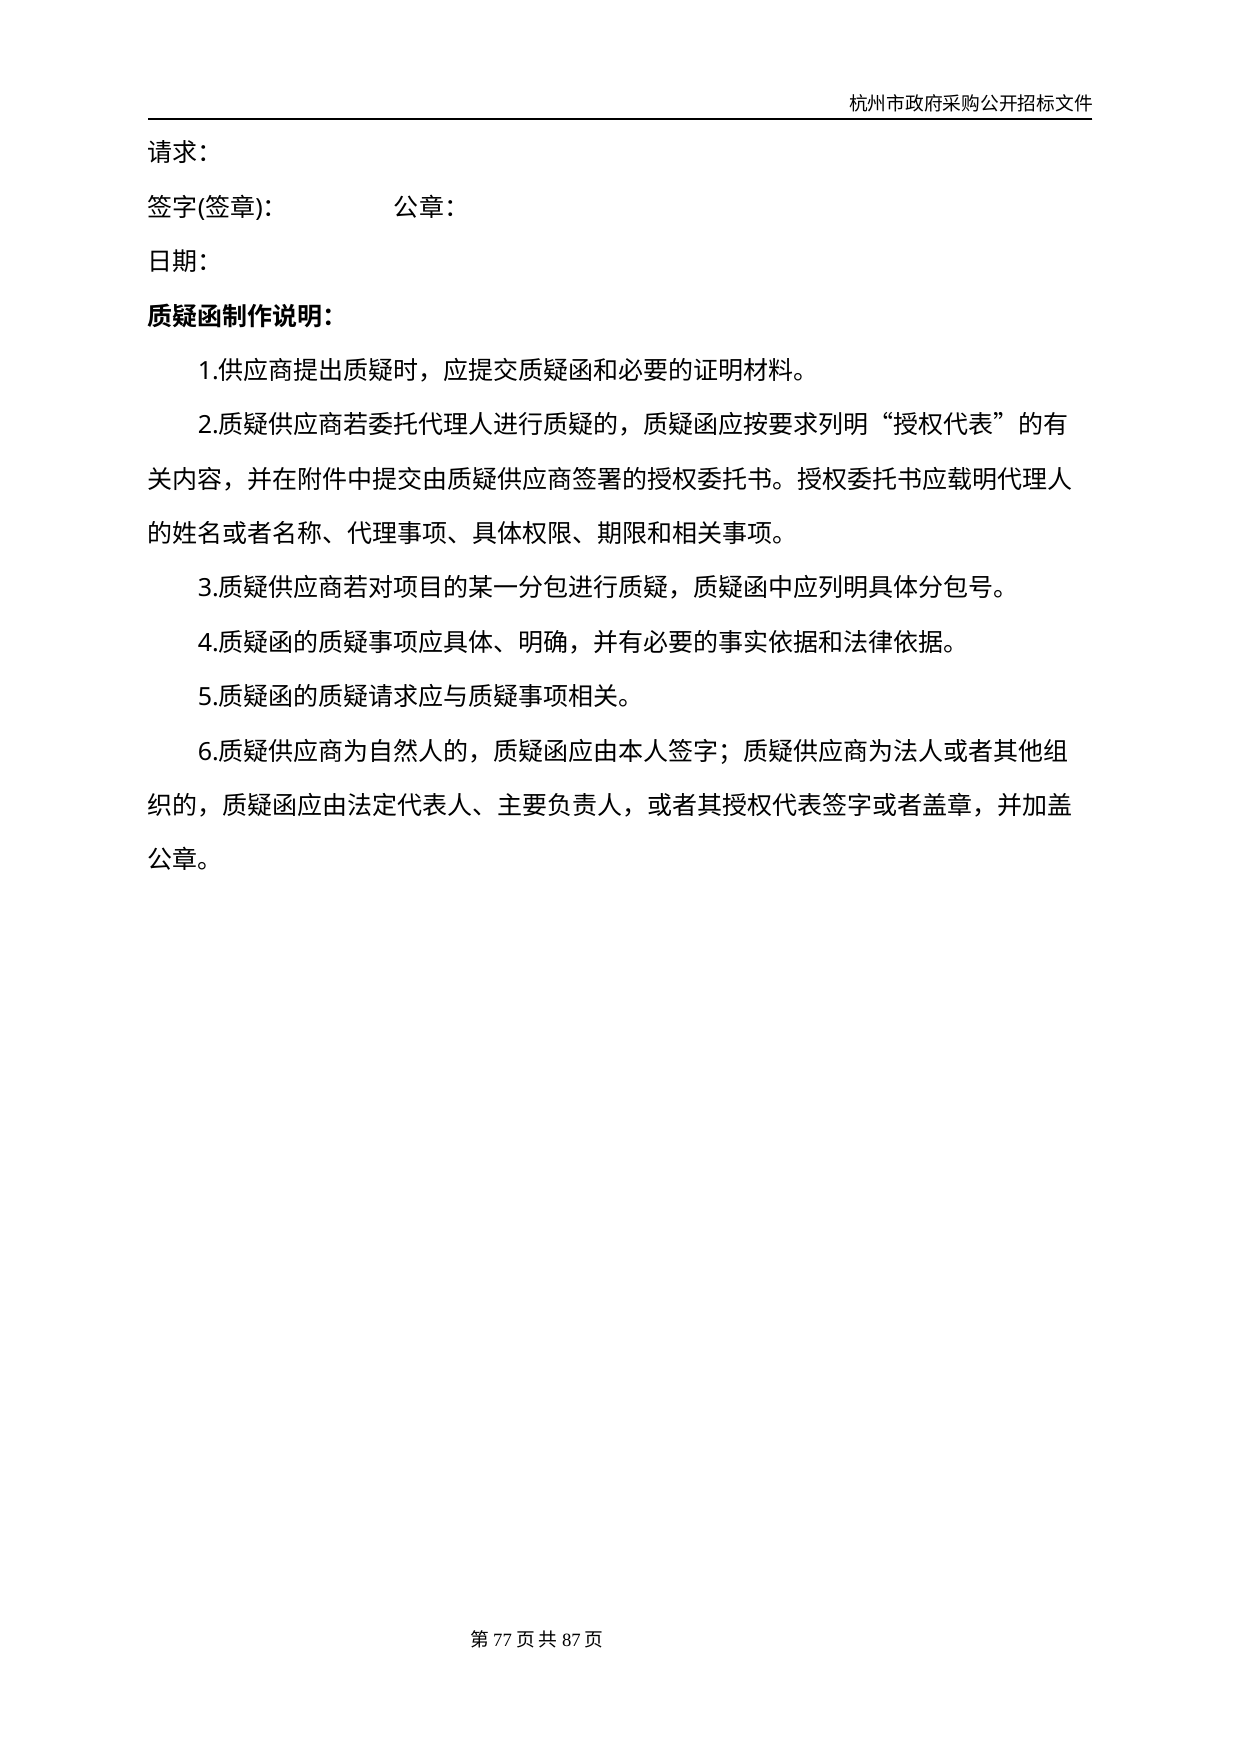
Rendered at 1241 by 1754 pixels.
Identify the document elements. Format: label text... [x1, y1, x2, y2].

text 5.质疑函的质疑请求应与质疑事项相关。 [148, 677, 1092, 713]
text 1.供应商提出质疑时，应提交质疑函和必要的证明材料。 [148, 350, 1092, 387]
text 请求： [148, 133, 1092, 169]
text 日期： [148, 242, 1092, 278]
text 质疑函制作说明： [148, 296, 1092, 332]
text 2.质疑供应商若委托代理人进行质疑的，质疑函应按要求列明“授权代表”的有关内容，并在附件中提交由质疑供应商签署的授权委托书。授权委托书应载明代理人的姓名或者名称、代理事项、具体权限、期限和相关事项。 [148, 405, 1092, 550]
text 6.质疑供应商为自然人的，质疑函应由本人签字；质疑供应商为法人或者其他组织的，质疑函应由法定代表人、主要负责人，或者其授权代表签字或者盖章，并加盖公章。 [148, 731, 1092, 876]
text 3.质疑供应商若对项目的某一分包进行质疑，质疑函中应列明具体分包号。 [148, 568, 1092, 604]
text 签字(签章)： 公章： [148, 187, 1092, 223]
text 4.质疑函的质疑事项应具体、明确，并有必要的事实依据和法律依据。 [148, 622, 1092, 658]
